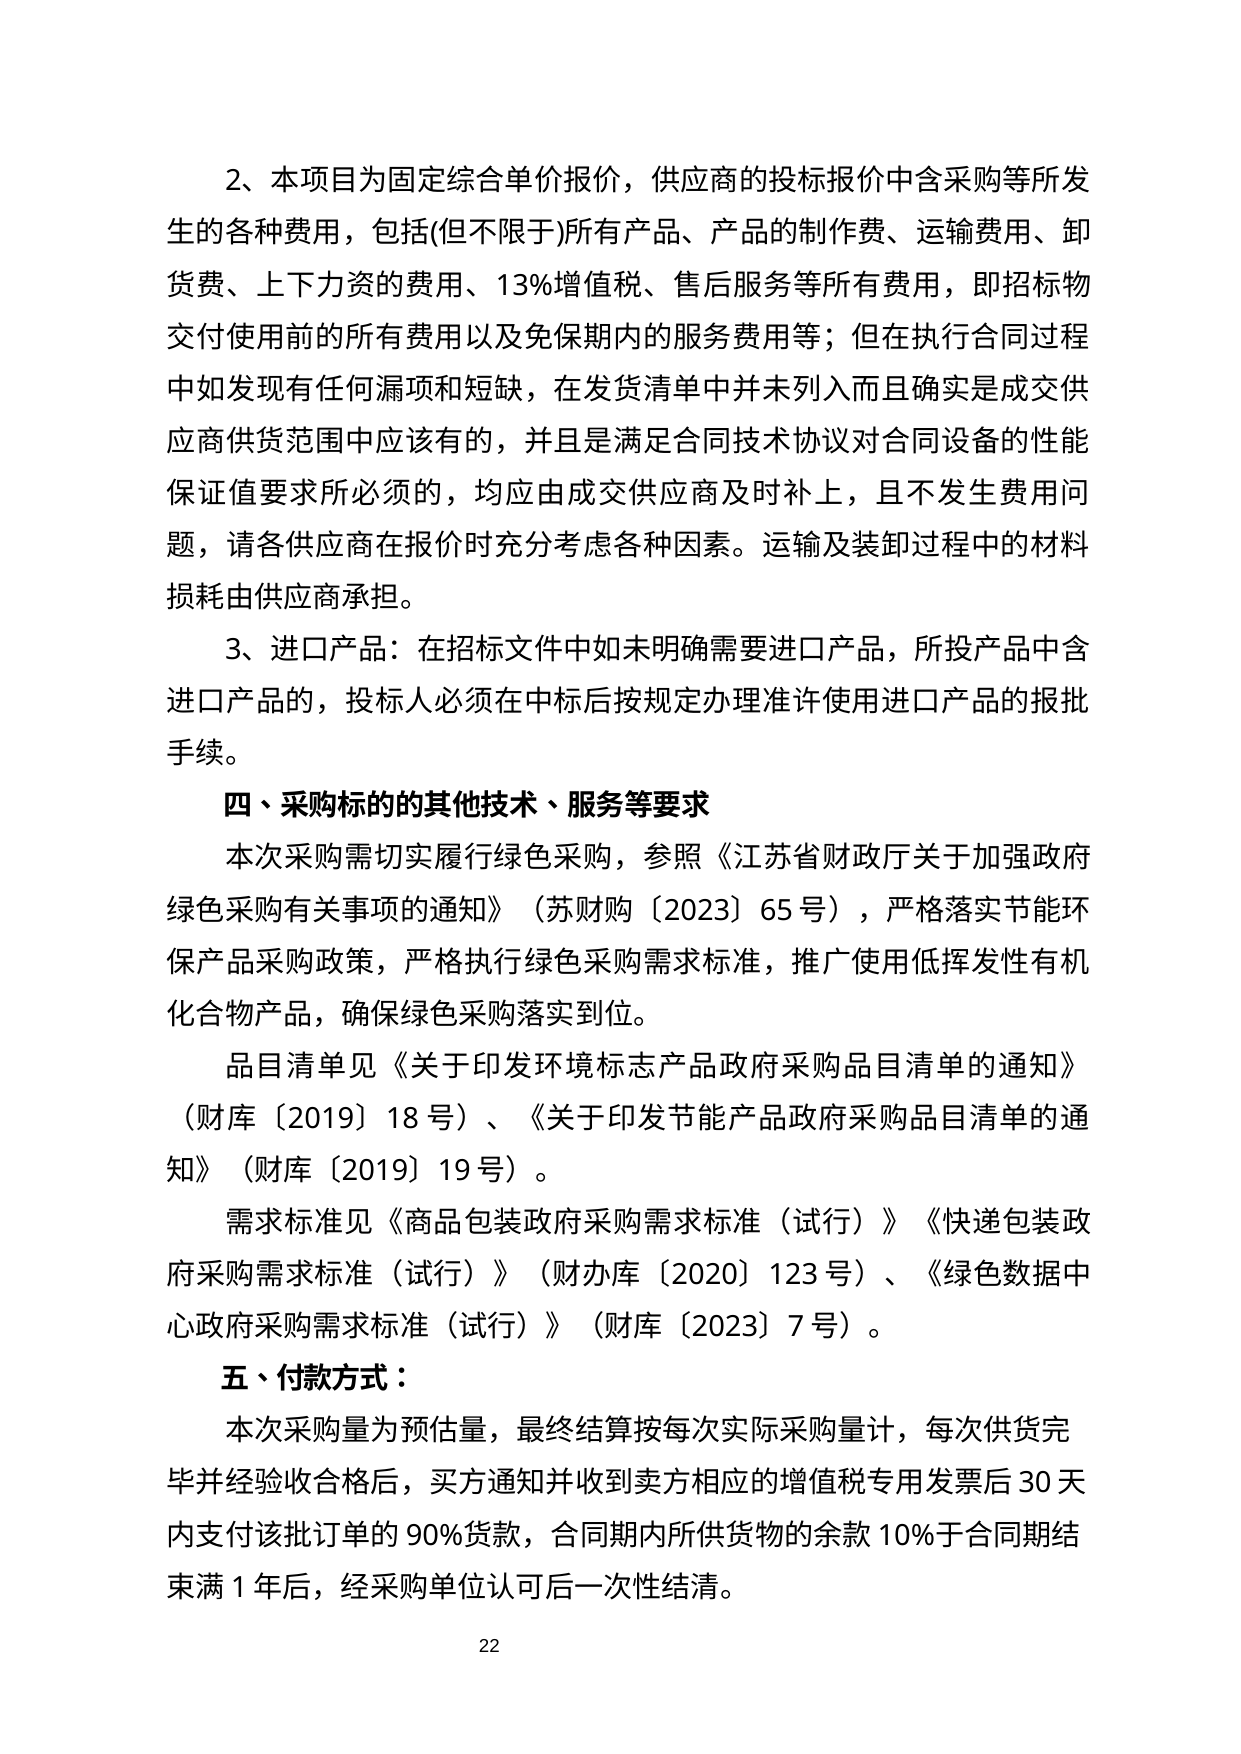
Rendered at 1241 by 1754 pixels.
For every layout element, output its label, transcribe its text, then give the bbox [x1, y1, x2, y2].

text 品目清单见《关于印发环境标志产品政府采购品目清单的通知》（财库〔2019〕18号）、《关于印发节能产品政府采购品目清单的通知》（财库〔2019〕19号）。 [166, 1034, 1091, 1191]
text 五、付款方式： [166, 1347, 1091, 1399]
text 需求标准见《商品包装政府采购需求标准（试行）》《快递包装政府采购需求标准（试行）》（财办库〔2020〕123号）、《绿色数据中心政府采购需求标准（试行）》（财库〔2023〕7号）。 [166, 1191, 1091, 1347]
text 3、进口产品：在招标文件中如未明确需要进口产品，所投产品中含进口产品的，投标人必须在中标后按规定办理准许使用进口产品的报批手续。 [166, 618, 1091, 774]
text 2、本项目为固定综合单价报价，供应商的投标报价中含采购等所发生的各种费用，包括(但不限于)所有产品、产品的制作费、运输费用、卸货费、上下力资的费用、13%增值税、售后服务等所有费用，即招标物交付使用前的所有费用以及免保期内的服务费用等；但在执行合同过程中如发现有任何漏项和短缺，在发货清单中并未列入而且确实是成交供应商供货范围中应该有的，并且是满足合同技术协议对合同设备的性能保证值要求所必须的，均应由成交供应商及时补上，且不发生费用问题，请各供应商在报价时充分考虑各种因素。运输及装卸过程中的材料损耗由供应商承担。 [166, 149, 1091, 618]
text 四、采购标的的其他技术、服务等要求 [166, 774, 1091, 826]
text 本次采购需切实履行绿色采购，参照《江苏省财政厅关于加强政府绿色采购有关事项的通知》（苏财购〔2023〕65号），严格落实节能环保产品采购政策，严格执行绿色采购需求标准，推广使用低挥发性有机化合物产品，确保绿色采购落实到位。 [166, 826, 1091, 1034]
text 本次采购量为预估量，最终结算按每次实际采购量计，每次供货完毕并经验收合格后，买方通知并收到卖方相应的增值税专用发票后30天内支付该批订单的90%货款，合同期内所供货物的余款10%于合同期结束满1年后，经采购单位认可后一次性结清。 [166, 1399, 1091, 1607]
